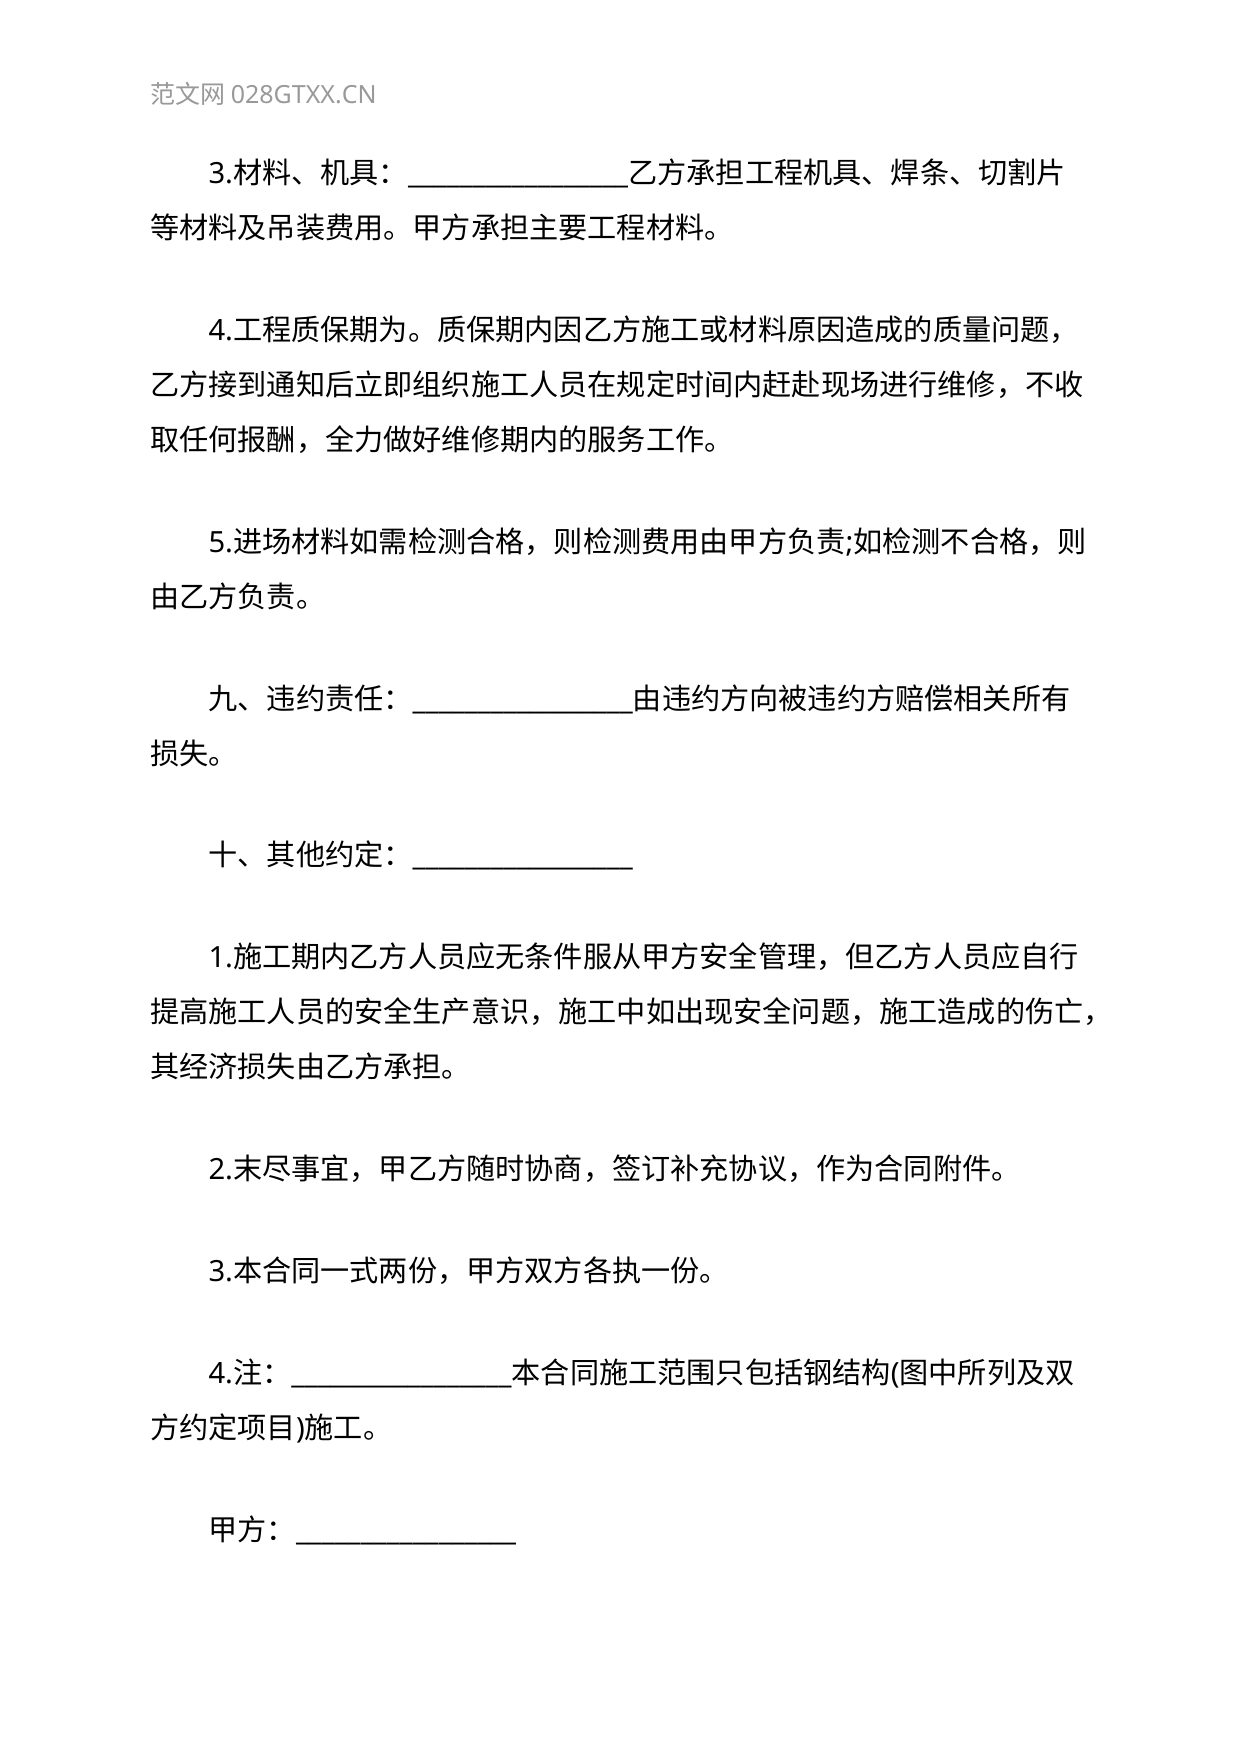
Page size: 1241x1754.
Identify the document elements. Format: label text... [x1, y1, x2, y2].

text 3.材料、机具：_________________乙方承担工程机具、焊条、切割片等材料及吊装费用。甲方承担主要工程材料。 [150, 150, 1090, 247]
text 4.注：_________________本合同施工范围只包括钢结构(图中所列及双方约定项目)施工。 [150, 1349, 1090, 1447]
text 3.本合同一式两份，甲方双方各执一份。 [150, 1248, 1090, 1290]
text 甲方：_________________ [150, 1507, 1090, 1549]
text 十、其他约定：_________________ [150, 832, 1090, 874]
text 4.工程质保期为。质保期内因乙方施工或材料原因造成的质量问题，乙方接到通知后立即组织施工人员在规定时间内赶赴现场进行维修，不收取任何报酬，全力做好维修期内的服务工作。 [150, 307, 1090, 459]
text 5.进场材料如需检测合格，则检测费用由甲方负责;如检测不合格，则由乙方负责。 [150, 518, 1090, 616]
text 2.末尽事宜，甲乙方随时协商，签订补充协议，作为合同附件。 [150, 1146, 1090, 1188]
text 1.施工期内乙方人员应无条件服从甲方安全管理，但乙方人员应自行提高施工人员的安全生产意识，施工中如出现安全问题，施工造成的伤亡，其经济损失由乙方承担。 [150, 934, 1090, 1086]
text 九、违约责任：_________________由违约方向被违约方赔偿相关所有损失。 [150, 675, 1090, 772]
